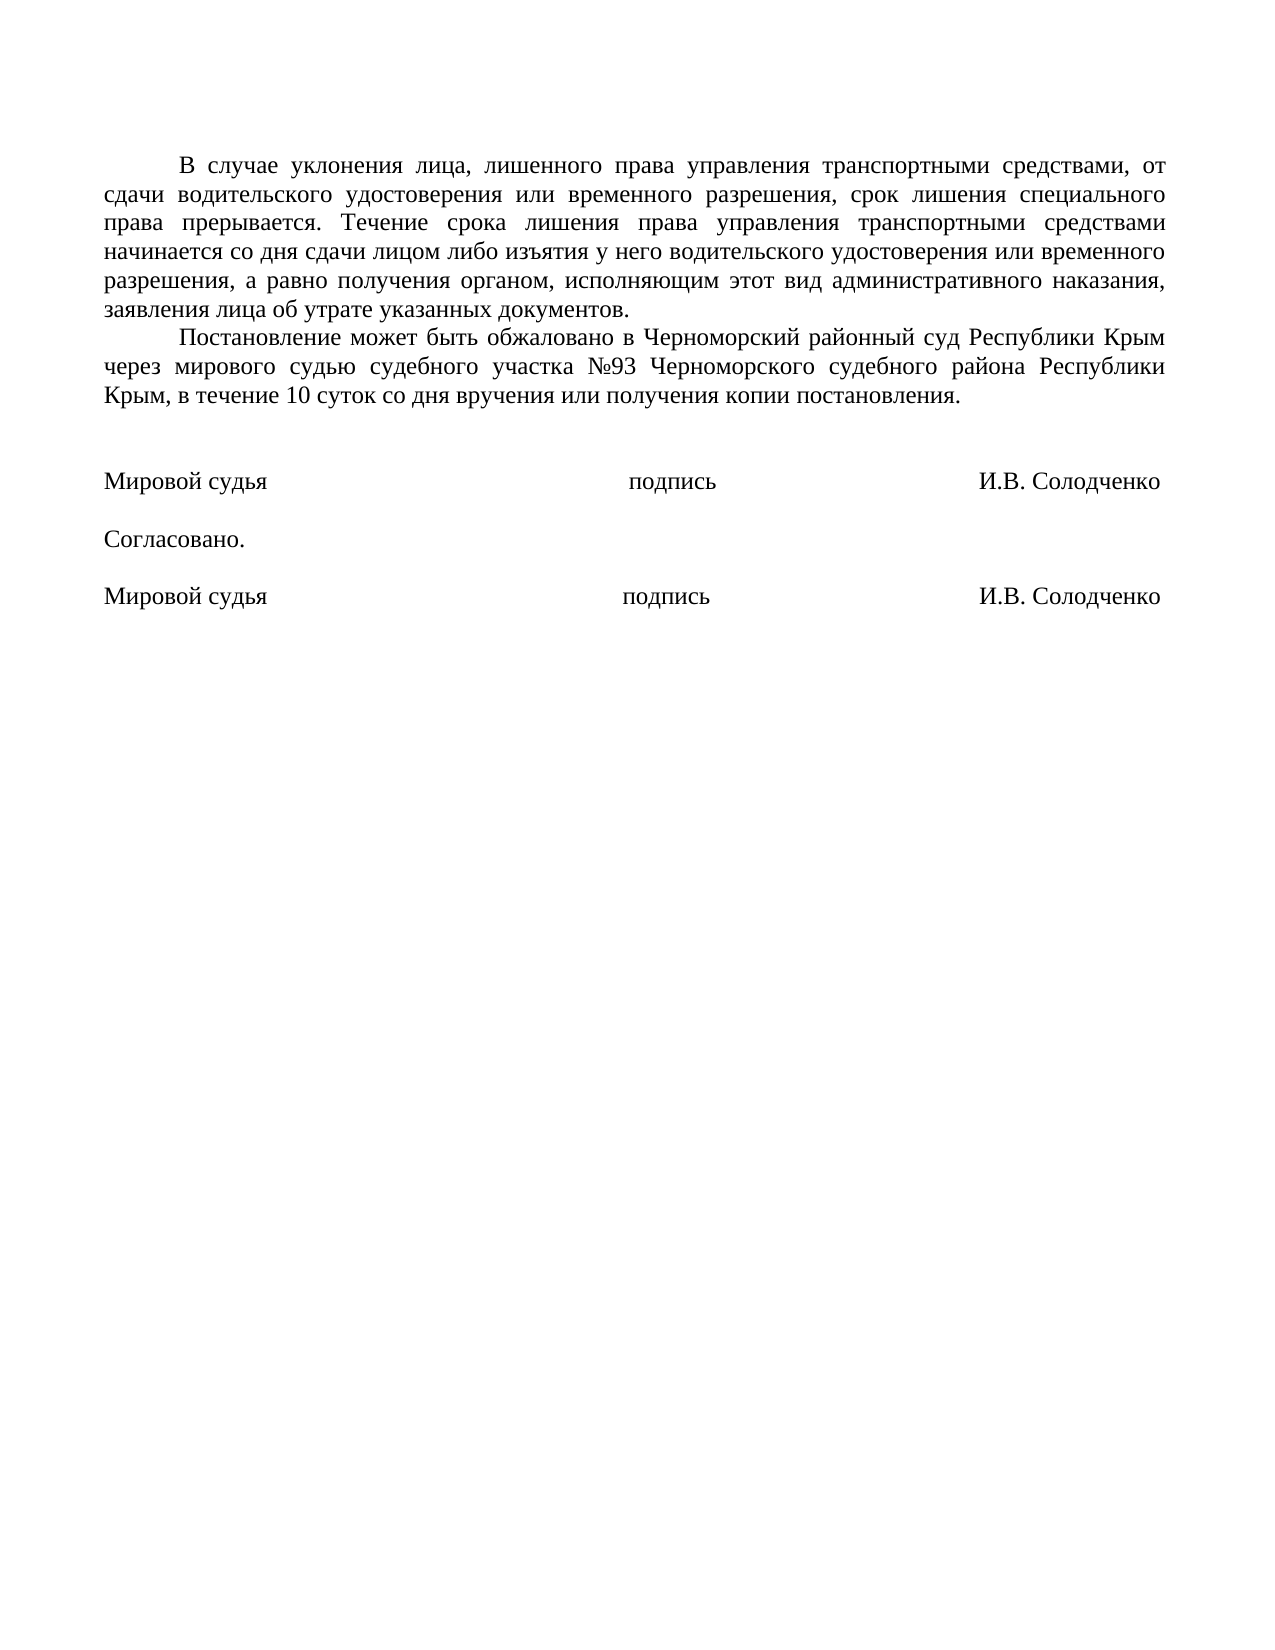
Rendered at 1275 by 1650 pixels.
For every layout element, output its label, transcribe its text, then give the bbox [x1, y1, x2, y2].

text Мировой судья подпись И.В. Солодченко [103, 466, 1167, 495]
text Согласовано. [103, 524, 1167, 552]
text Постановление может быть обжаловано в Черноморский районный суд Республики Крым через мирового судью судебного участка №93 Черноморского судебного района Республики Крым, в течение 10 суток со дня вручения или получения копии постановления. [103, 322, 1167, 409]
text Мировой судья подпись И.В. Солодченко [103, 581, 1167, 610]
text В случае уклонения лица, лишенного права управления транспортными средствами, от сдачи водительского удостоверения или временного разрешения, срок лишения специального права прерывается. Течение срока лишения права управления транспортными средствами начинается со дня сдачи лицом либо изъятия у него водительского удостоверения или временного разрешения, а равно получения органом, исполняющим этот вид административного наказания, заявления лица об утрате указанных документов. [103, 150, 1167, 322]
